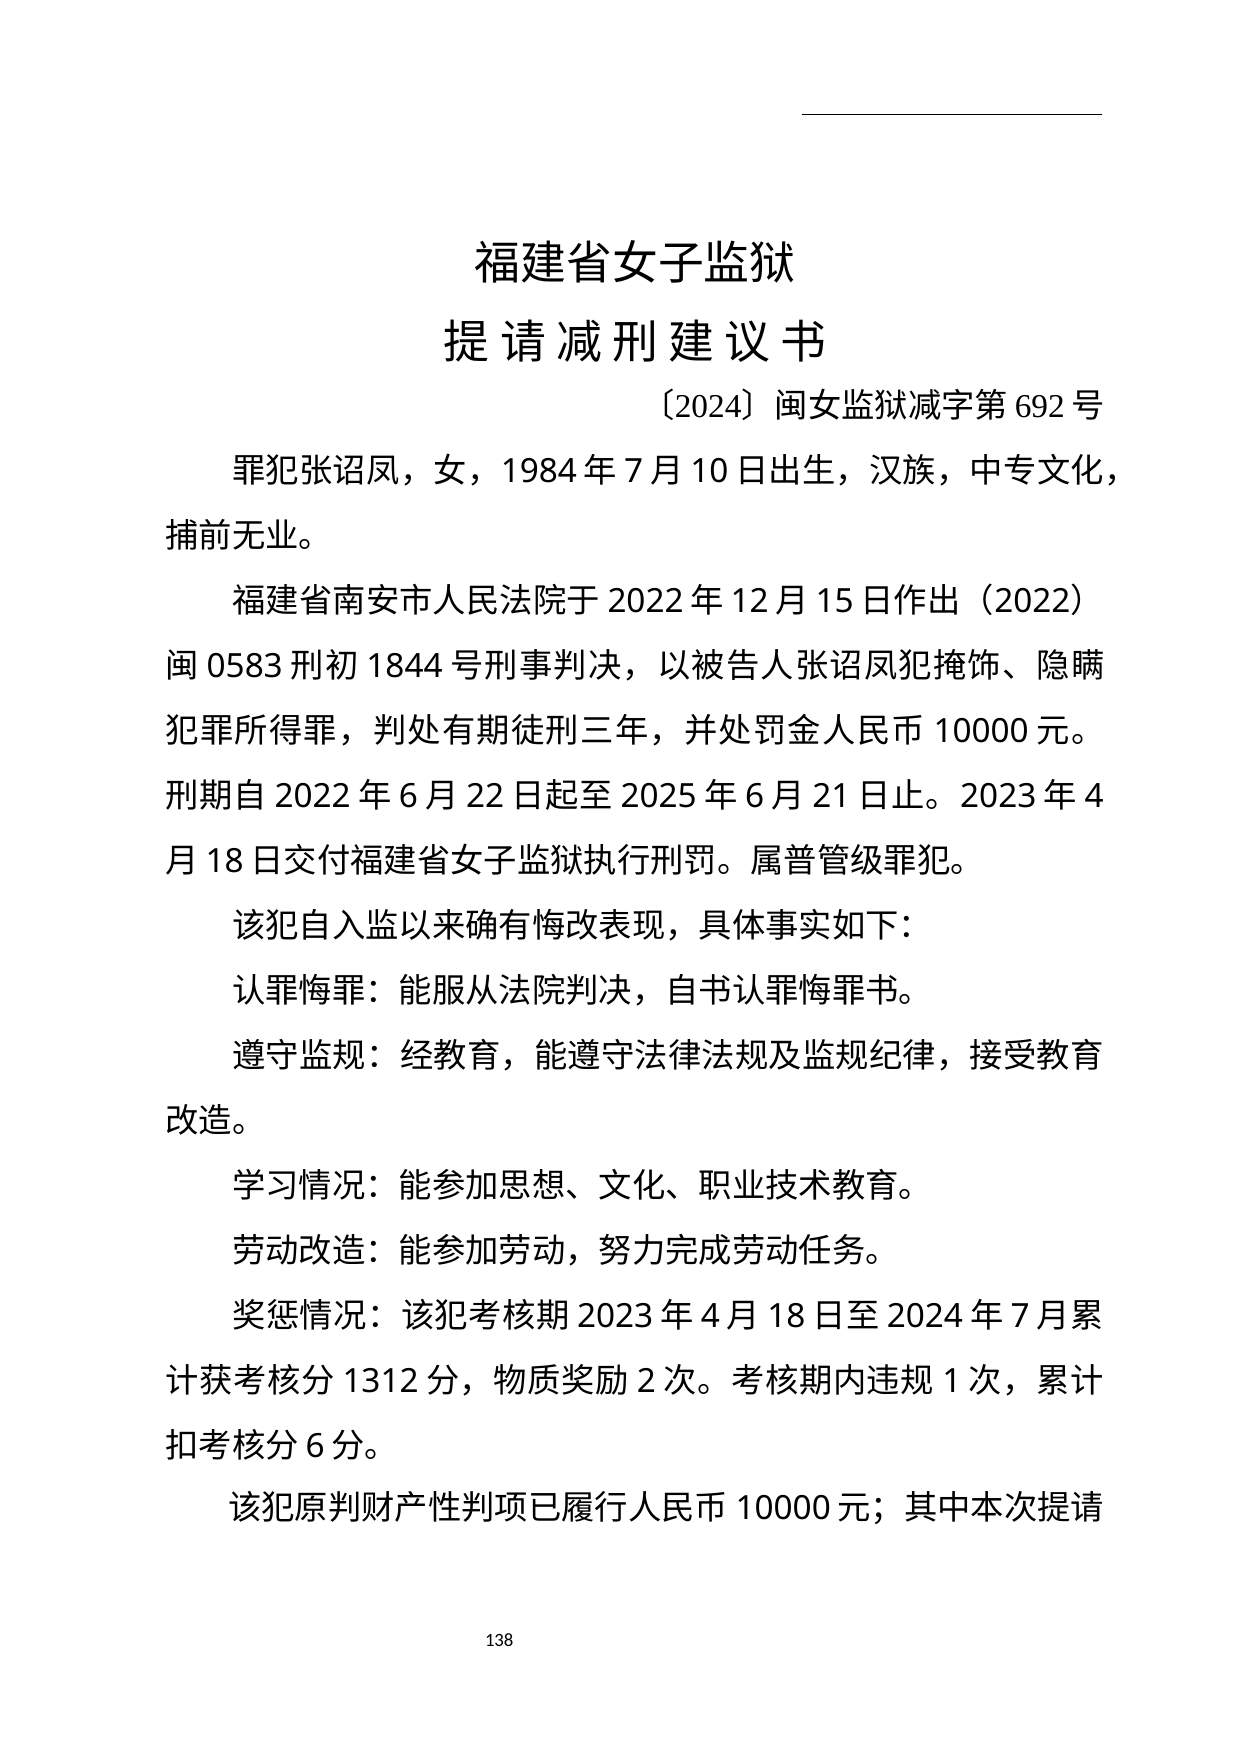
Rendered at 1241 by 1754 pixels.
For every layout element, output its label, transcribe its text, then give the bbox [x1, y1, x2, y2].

text 该犯自入监以来确有悔改表现，具体事实如下： [165, 891, 1104, 956]
text 奖惩情况：该犯考核期2023年4月18日至2024年7月累计获考核分1312分，物质奖励2次。考核期内违规1次，累计扣考核分6分。 [165, 1281, 1104, 1476]
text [165, 1476, 1104, 1530]
text 罪犯张诏凤，女，1984年7月10日出生，汉族，中专文化，捕前无业。 [165, 436, 1104, 566]
text 学习情况：能参加思想、文化、职业技术教育。 [165, 1151, 1104, 1216]
text 遵守监规：经教育，能遵守法律法规及监规纪律，接受教育改造。 [165, 1021, 1104, 1151]
text 〔2024〕闽女监狱减字第692号 [165, 371, 1104, 436]
text 福建省南安市人民法院于2022年12月15日作出（2022）闽0583刑初1844号刑事判决，以被告人张诏凤犯掩饰、隐瞒犯罪所得罪，判处有期徒刑三年，并处罚金人民币10000元。刑期自2022年6月22日起至2025年6月21日止。2023年4月18日交付福建省女子监狱执行刑罚。属普管级罪犯。 [165, 566, 1104, 891]
text 认罪悔罪：能服从法院判决，自书认罪悔罪书。 [165, 956, 1104, 1021]
text 提 请 减 刑 建 议 书 [165, 308, 1104, 371]
text 劳动改造：能参加劳动，努力完成劳动任务。 [165, 1216, 1104, 1281]
text 福建省女子监狱 [165, 211, 1104, 308]
